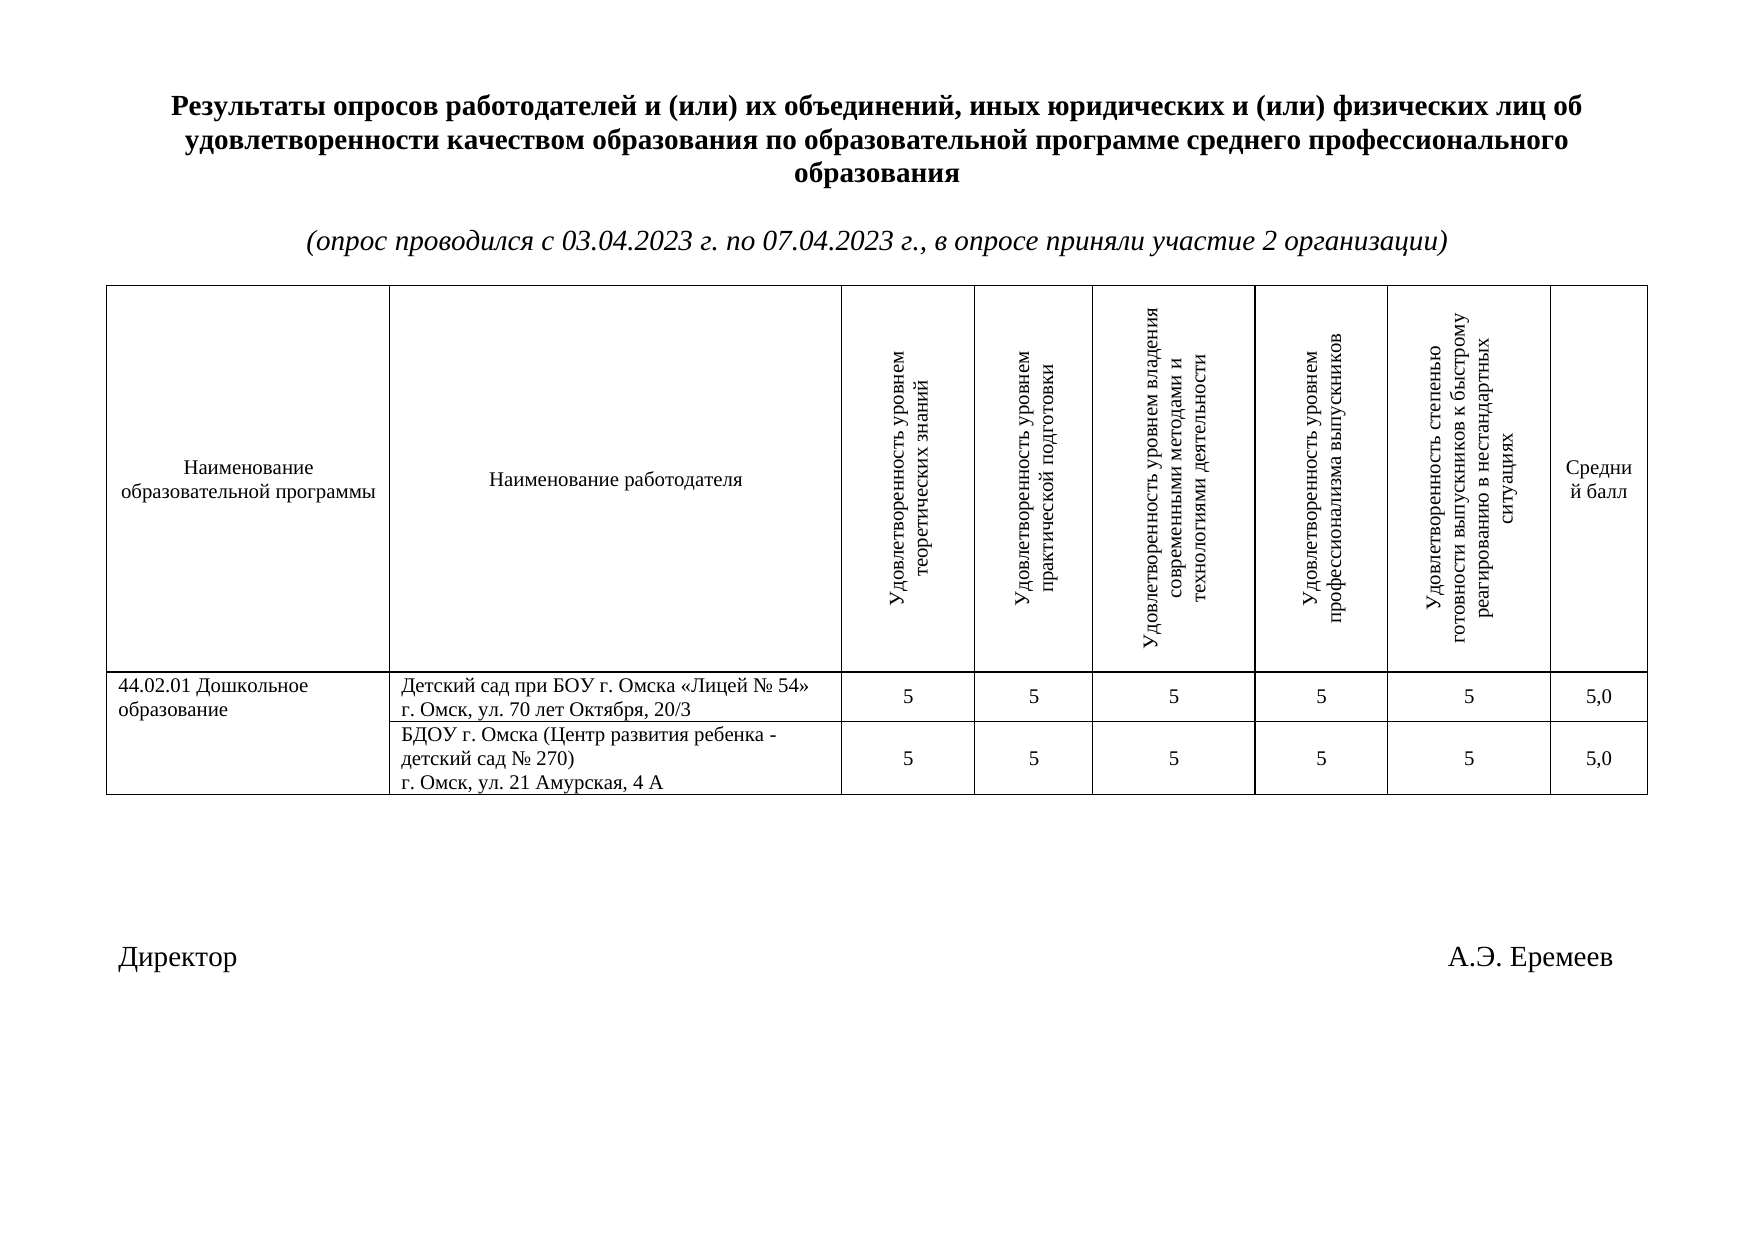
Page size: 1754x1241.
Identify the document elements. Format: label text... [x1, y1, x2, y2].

table_header Удовлетворенность уровнем профессионализма выпускников [1256, 286, 1387, 671]
table_cell 5 [1388, 673, 1550, 721]
table_cell 5,0 [1551, 673, 1647, 721]
table_header Удовлетворенность уровнем практической подготовки [975, 286, 1092, 671]
table_cell 5 [975, 673, 1092, 721]
table_cell 5,0 [1551, 722, 1647, 794]
table_header Удовлетворенность степенью готовности выпускников к быстрому реагированию в нестандартных ситуациях [1388, 286, 1550, 671]
table_cell 5 [1388, 722, 1550, 794]
table_cell 44.02.01 Дошкольное образование [107, 673, 389, 794]
table_cell 5 [1093, 673, 1254, 721]
table_header Удовлетворенность уровнем владения современными методами и технологиями деятельности [1093, 286, 1254, 671]
table_header Наименование работодателя [390, 286, 841, 671]
table_cell 5 [1256, 673, 1387, 721]
table_header Наименование образовательной программы [107, 286, 389, 671]
table_cell Детский сад при БОУ г. Омска «Лицей № 54» г. Омск, ул. 70 лет Октября, 20/3 [390, 673, 841, 721]
text Результаты опросов работодателей и (или) их объединений, иных юридических и (или) физических лиц об удовлетворенности качеством образования по образовательной программе среднего профессионального образования [118, 88, 1636, 189]
text (опрос проводился с 03.04.2023 г. по 07.04.2023 г., в опросе приняли участие 2 организации) [118, 223, 1636, 256]
table_header Средний балл [1551, 286, 1647, 671]
table_cell 5 [1093, 722, 1254, 794]
table_cell 5 [842, 722, 974, 794]
table_cell 5 [842, 673, 974, 721]
table_header Удовлетворенность уровнем теоретических знаний [842, 286, 974, 671]
table_cell 5 [975, 722, 1092, 794]
table_cell 5 [1256, 722, 1387, 794]
table_cell БДОУ г. Омска (Центр развития ребенка - детский сад № 270) г. Омск, ул. 21 Амурская, 4 А [390, 722, 841, 794]
text Директор А.Э. Еремеев [118, 939, 1636, 972]
